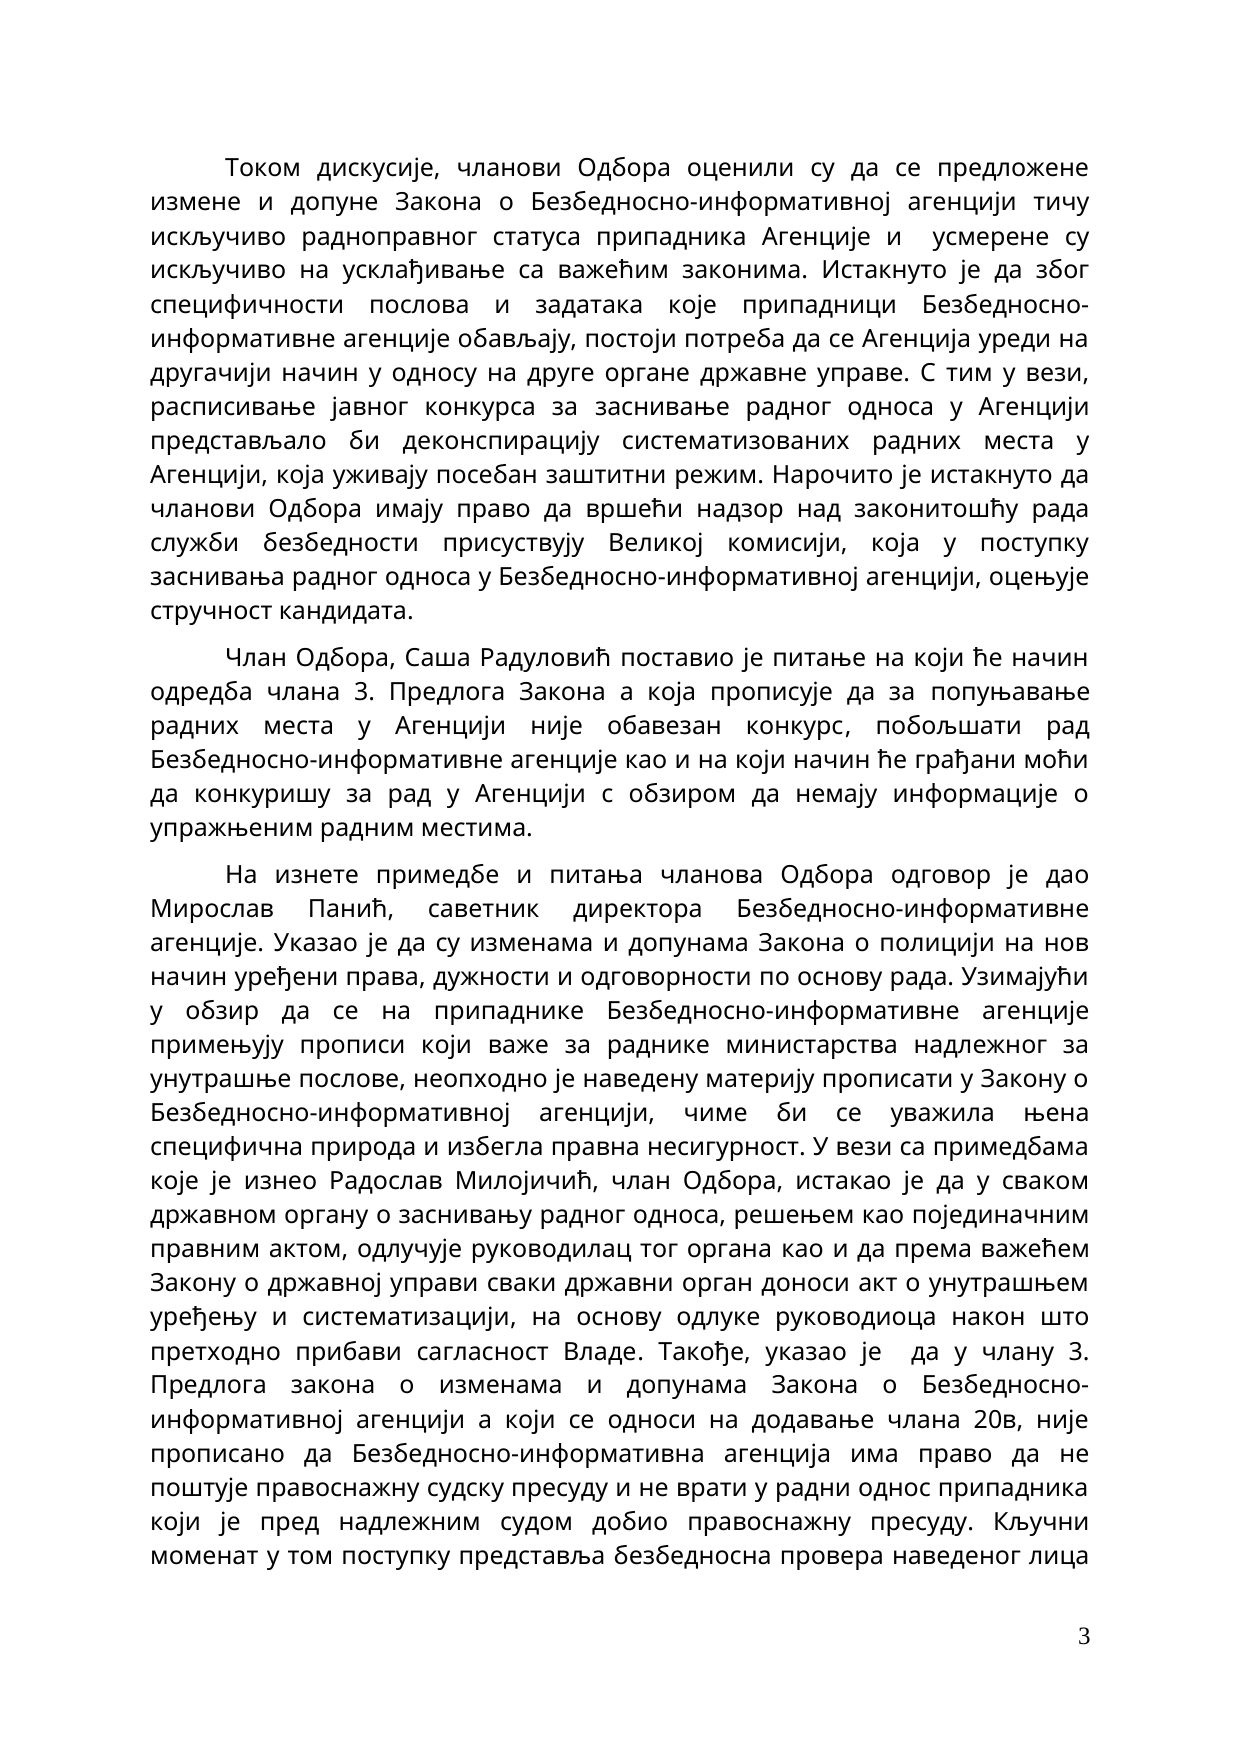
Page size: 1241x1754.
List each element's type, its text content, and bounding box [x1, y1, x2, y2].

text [150, 856, 1090, 1572]
text Током дискусије, чланови Одбора оценили су да се предложене измене и допуне Закона о Безбедносно-информативној агенцији тичу искључиво радноправног статуса припадника Агенције и усмерене су искључиво на усклађивање са важећим законима. Истакнуто је да због специфичности послова и задатака које припадници Безбедносно-информативне агенције обављају, постоји потреба да се Агенција уреди на другачији начин у односу на друге органе државне управе. С тим у вези, расписивање јавног конкурса за заснивање радног односа у Агенцији представљало би деконспирацију систематизованих радних места у Агенцији, која уживају посебан заштитни режим. Нарочито је истакнуто да чланови Одбора имају право да вршећи надзор над законитошћу рада служби безбедности присуствују Великој комисији, која у поступку заснивања радног односа у Безбедносно-информативној агенцији, оцењује стручност кандидата. [150, 150, 1090, 627]
text Члан Одбора, Саша Радуловић поставио је питање на који ће начин одредба члана 3. Предлога Закона а која прописује да за попуњавање радних места у Агенцији није обавезан конкурс, побољшати рад Безбедносно-информативне агенције као и на који начин ће грађани моћи да конкуришу за рад у Агенцији с обзиром да немају информације о упражњеним радним местима. [150, 639, 1090, 844]
